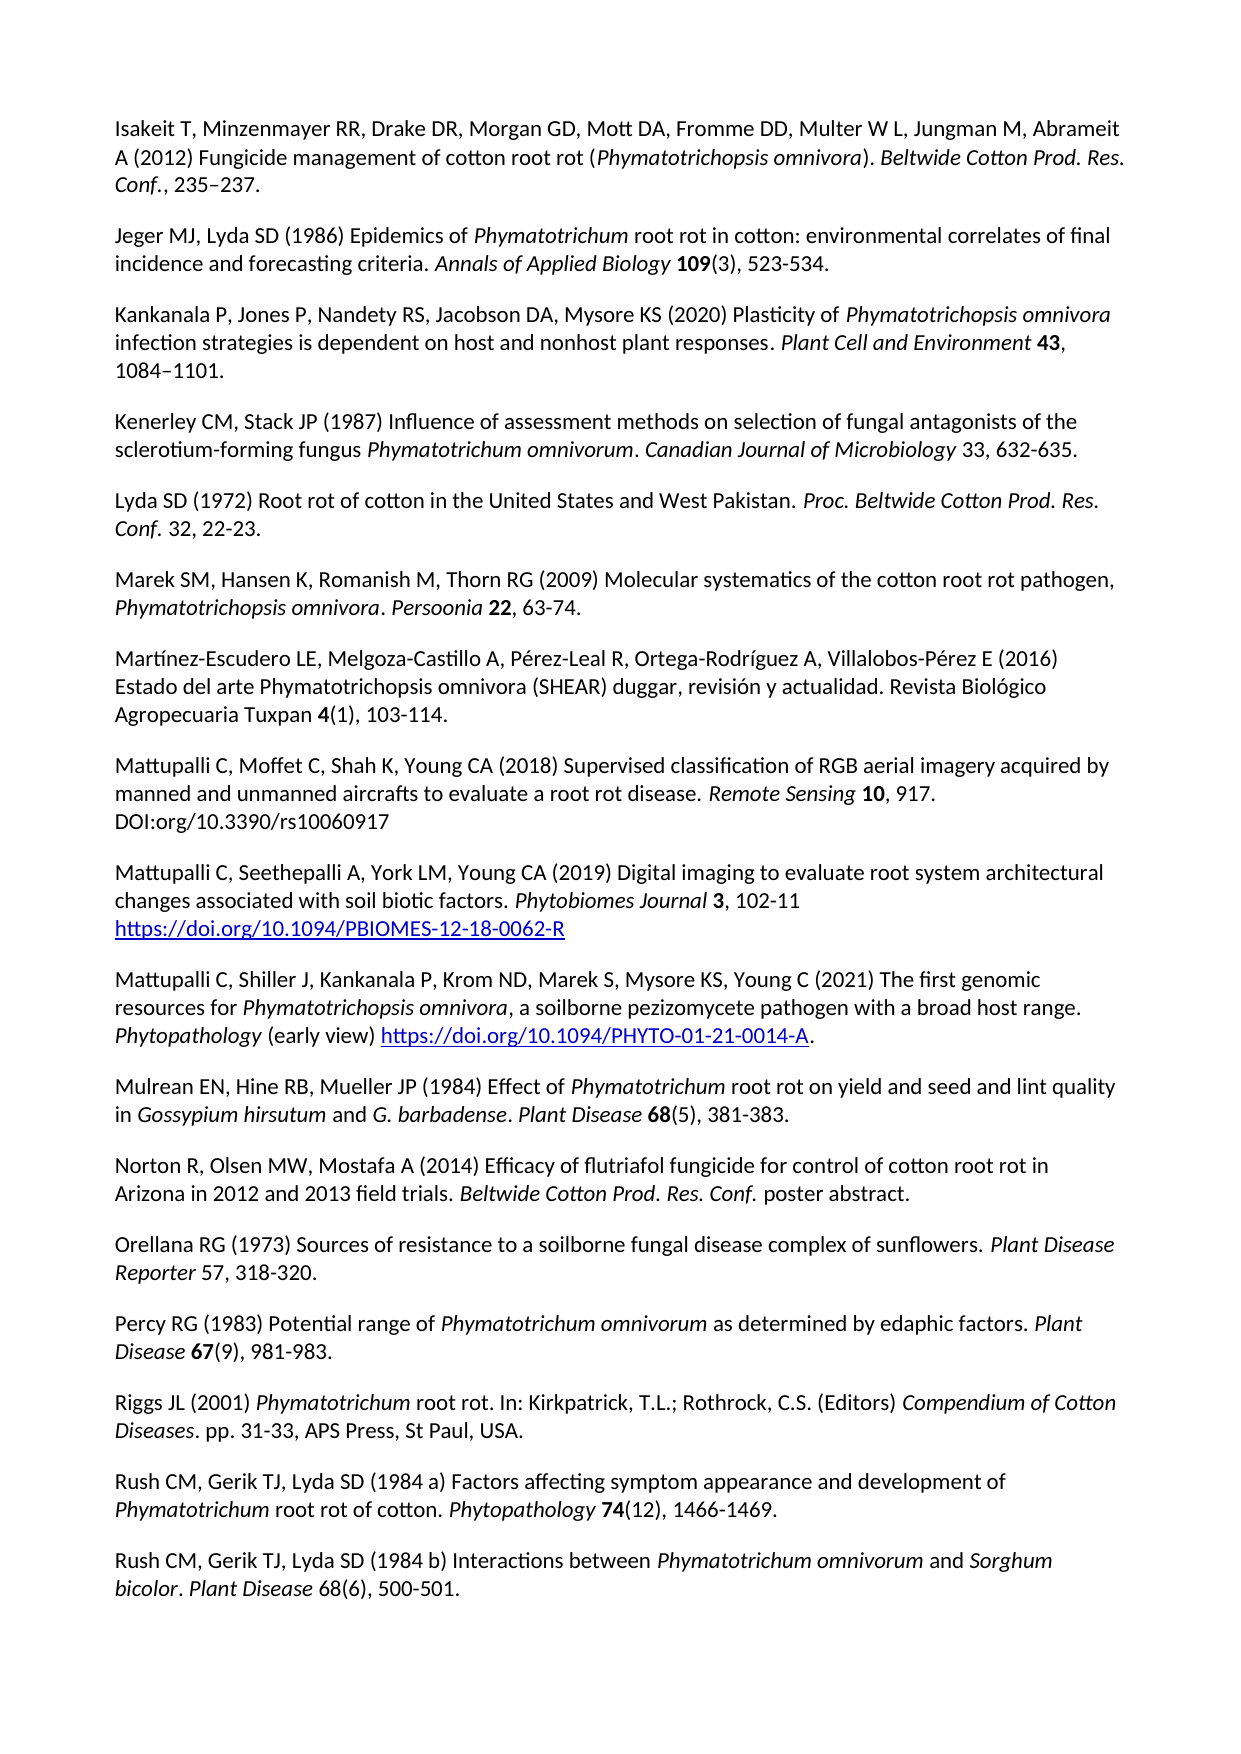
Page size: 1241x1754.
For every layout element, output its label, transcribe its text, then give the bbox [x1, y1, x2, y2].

text Norton R, Olsen MW, Mostafa A (2014) Efficacy of flutriafol fungicide for control of cotton root rot in Arizona in 2012 and 2013 field trials. Beltwide Cotton Prod. Res. Conf. poster abstract. [114, 1151, 1126, 1207]
text Orellana RG (1973) Sources of resistance to a soilborne fungal disease complex of sunflowers. Plant Disease Reporter 57, 318-320. [114, 1230, 1126, 1286]
text Rush CM, Gerik TJ, Lyda SD (1984 a) Factors affecting symptom appearance and development of Phymatotrichum root rot of cotton. Phytopathology 74(12), 1466-1469. [114, 1467, 1126, 1523]
text Kenerley CM, Stack JP (1987) Influence of assessment methods on selection of fungal antagonists of the sclerotium-forming fungus Phymatotrichum omnivorum. Canadian Journal of Microbiology 33, 632-635. [114, 407, 1126, 463]
text Mattupalli C, Shiller J, Kankanala P, Krom ND, Marek S, Mysore KS, Young C (2021) The first genomic resources for Phymatotrichopsis omnivora, a soilborne pezizomycete pathogen with a broad host range. Phytopathology (early view) https://doi.org/10.1094/PHYTO-01-21-0014-A. [114, 965, 1126, 1049]
text Isakeit T, Minzenmayer RR, Drake DR, Morgan GD, Mott DA, Fromme DD, Multer W L, Jungman M, Abrameit A (2012) Fungicide management of cotton root rot (Phymatotrichopsis omnivora). Beltwide Cotton Prod. Res. Conf., 235–237. [114, 114, 1126, 199]
text Percy RG (1983) Potential range of Phymatotrichum omnivorum as determined by edaphic factors. Plant Disease 67(9), 981-983. [114, 1309, 1126, 1365]
text Riggs JL (2001) Phymatotrichum root rot. In: Kirkpatrick, T.L.; Rothrock, C.S. (Editors) Compendium of Cotton Diseases. pp. 31-33, APS Press, St Paul, USA. [114, 1388, 1126, 1444]
text Lyda SD (1972) Root rot of cotton in the United States and West Pakistan. Proc. Beltwide Cotton Prod. Res. Conf. 32, 22-23. [114, 486, 1126, 542]
text Mattupalli C, Seethepalli A, York LM, Young CA (2019) Digital imaging to evaluate root system architectural changes associated with soil biotic factors. Phytobiomes Journal 3, 102-11 https://doi.org/10.1094/PBIOMES-12-18-0062-R [114, 858, 1126, 942]
text Mulrean EN, Hine RB, Mueller JP (1984) Effect of Phymatotrichum root rot on yield and seed and lint quality in Gossypium hirsutum and G. barbadense. Plant Disease 68(5), 381-383. [114, 1072, 1126, 1128]
text Jeger MJ, Lyda SD (1986) Epidemics of Phymatotrichum root rot in cotton: environmental correlates of final incidence and forecasting criteria. Annals of Applied Biology 109(3), 523-534. [114, 222, 1126, 278]
text Mattupalli C, Moffet C, Shah K, Young CA (2018) Supervised classification of RGB aerial imagery acquired by manned and unmanned aircrafts to evaluate a root rot disease. Remote Sensing 10, 917. DOI:org/10.3390/rs10060917 [114, 751, 1126, 835]
text Rush CM, Gerik TJ, Lyda SD (1984 b) Interactions between Phymatotrichum omnivorum and Sorghum bicolor. Plant Disease 68(6), 500-501. [114, 1546, 1126, 1602]
text Martínez-Escudero LE, Melgoza-Castillo A, Pérez-Leal R, Ortega-Rodríguez A, Villalobos-Pérez E (2016) Estado del arte Phymatotrichopsis omnivora (SHEAR) duggar, revisión y actualidad. Revista Biológico Agropecuaria Tuxpan 4(1), 103-114. [114, 644, 1126, 728]
text Marek SM, Hansen K, Romanish M, Thorn RG (2009) Molecular systematics of the cotton root rot pathogen, Phymatotrichopsis omnivora. Persoonia 22, 63-74. [114, 565, 1126, 621]
text Kankanala P, Jones P, Nandety RS, Jacobson DA, Mysore KS (2020) Plasticity of Phymatotrichopsis omnivora infection strategies is dependent on host and nonhost plant responses. Plant Cell and Environment 43, 1084–1101. [114, 301, 1126, 384]
